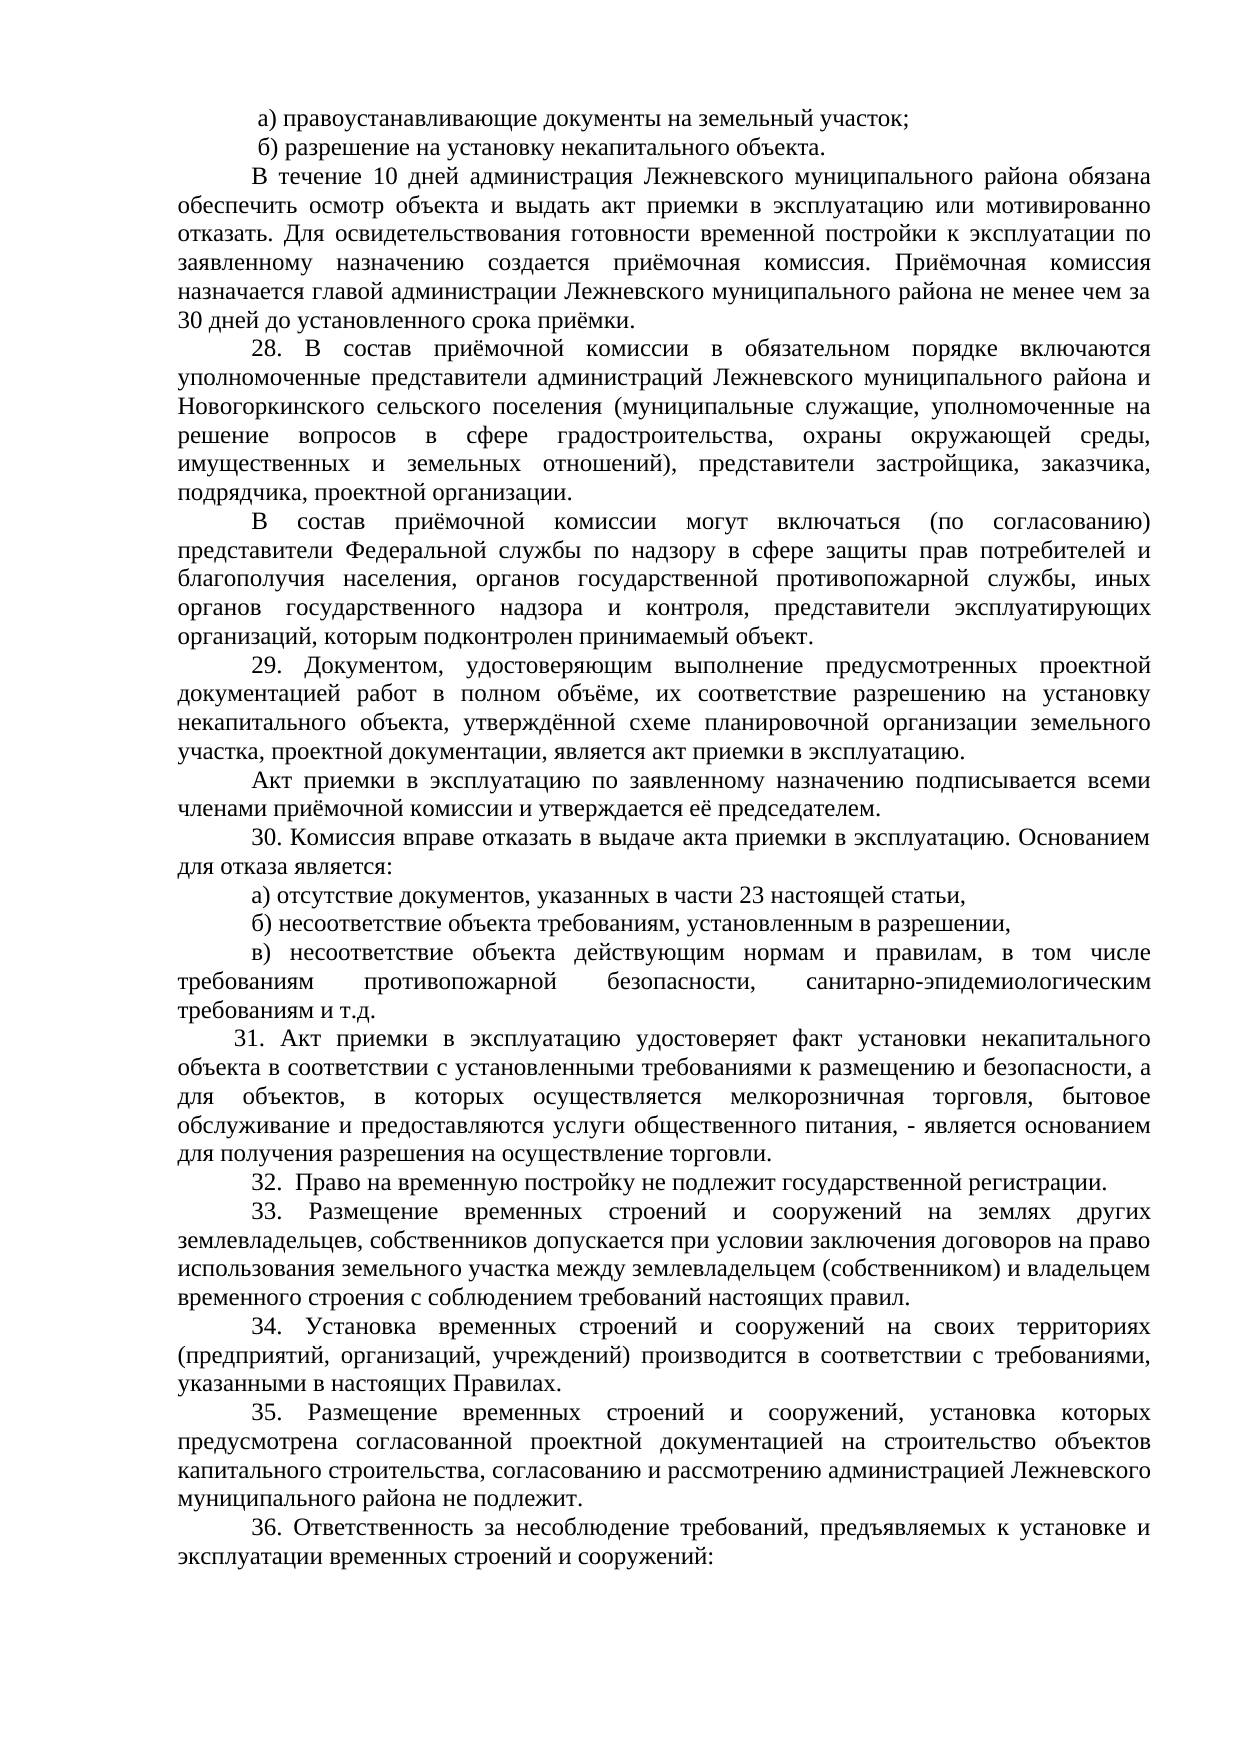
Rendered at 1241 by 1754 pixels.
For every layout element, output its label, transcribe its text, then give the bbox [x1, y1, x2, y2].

text В течение 10 дней администрация Лежневского муниципального района обязана обеспечить осмотр объекта и выдать акт приемки в эксплуатацию или мотивированно отказать. Для освидетельствования готовности временной постройки к эксплуатации по заявленному назначению создается приёмочная комиссия. Приёмочная комиссия назначается главой администрации Лежневского муниципального района не менее чем за 30 дней до установленного срока приёмки. [177, 161, 1152, 333]
text 36. Ответственность за несоблюдение требований, предъявляемых к установке и эксплуатации временных строений и сооружений: [177, 1512, 1152, 1570]
text 28. В состав приёмочной комиссии в обязательном порядке включаются уполномоченные представители администраций Лежневского муниципального района и Новогоркинского сельского поселения (муниципальные служащие, уполномоченные на решение вопросов в сфере градостроительства, охраны окружающей среды, имущественных и земельных отношений), представители застройщика, заказчика, подрядчика, проектной организации. [177, 333, 1152, 506]
text 33. Размещение временных строений и сооружений на землях других землевладельцев, собственников допускается при условии заключения договоров на право использования земельного участка между землевладельцем (собственником) и владельцем временного строения с соблюдением требований настоящих правил. [177, 1196, 1152, 1311]
text а) отсутствие документов, указанных в части 23 настоящей статьи, [177, 880, 1152, 908]
text 32. Право на временную постройку не подлежит государственной регистрации. [177, 1167, 1152, 1196]
text б) разрешение на установку некапитального объекта. [177, 132, 1152, 161]
text В состав приёмочной комиссии могут включаться (по согласованию) представители Федеральной службы по надзору в сфере защиты прав потребителей и благополучия населения, органов государственной противопожарной службы, иных органов государственного надзора и контроля, представители эксплуатирующих организаций, которым подконтролен принимаемый объект. [177, 506, 1152, 650]
text а) правоустанавливающие документы на земельный участок; [177, 103, 1152, 132]
text Акт приемки в эксплуатацию по заявленному назначению подписывается всеми членами приёмочной комиссии и утверждается её председателем. [177, 765, 1152, 822]
text 34. Установка временных строений и сооружений на своих территориях (предприятий, организаций, учреждений) производится в соответствии с требованиями, указанными в настоящих Правилах. [177, 1311, 1152, 1397]
text 29. Документом, удостоверяющим выполнение предусмотренных проектной документацией работ в полном объёме, их соответствие разрешению на установку некапитального объекта, утверждённой схеме планировочной организации земельного участка, проектной документации, является акт приемки в эксплуатацию. [177, 650, 1152, 765]
text 31. Акт приемки в эксплуатацию удостоверяет факт установки некапитального объекта в соответствии с установленными требованиями к размещению и безопасности, а для объектов, в которых осуществляется мелкорозничная торговля, бытовое обслуживание и предоставляются услуги общественного питания, - является основанием для получения разрешения на осуществление торговли. [177, 1023, 1152, 1167]
text 35. Размещение временных строений и сооружений, установка которых предусмотрена согласованной проектной документацией на строительство объектов капитального строительства, согласованию и рассмотрению администрацией Лежневского муниципального района не подлежит. [177, 1397, 1152, 1512]
text б) несоответствие объекта требованиям, установленным в разрешении, [177, 908, 1152, 937]
text в) несоответствие объекта действующим нормам и правилам, в том числе требованиям противопожарной безопасности, санитарно-эпидемиологическим требованиям и т.д. [177, 937, 1152, 1023]
text 30. Комиссия вправе отказать в выдаче акта приемки в эксплуатацию. Основанием для отказа является: [177, 822, 1152, 880]
